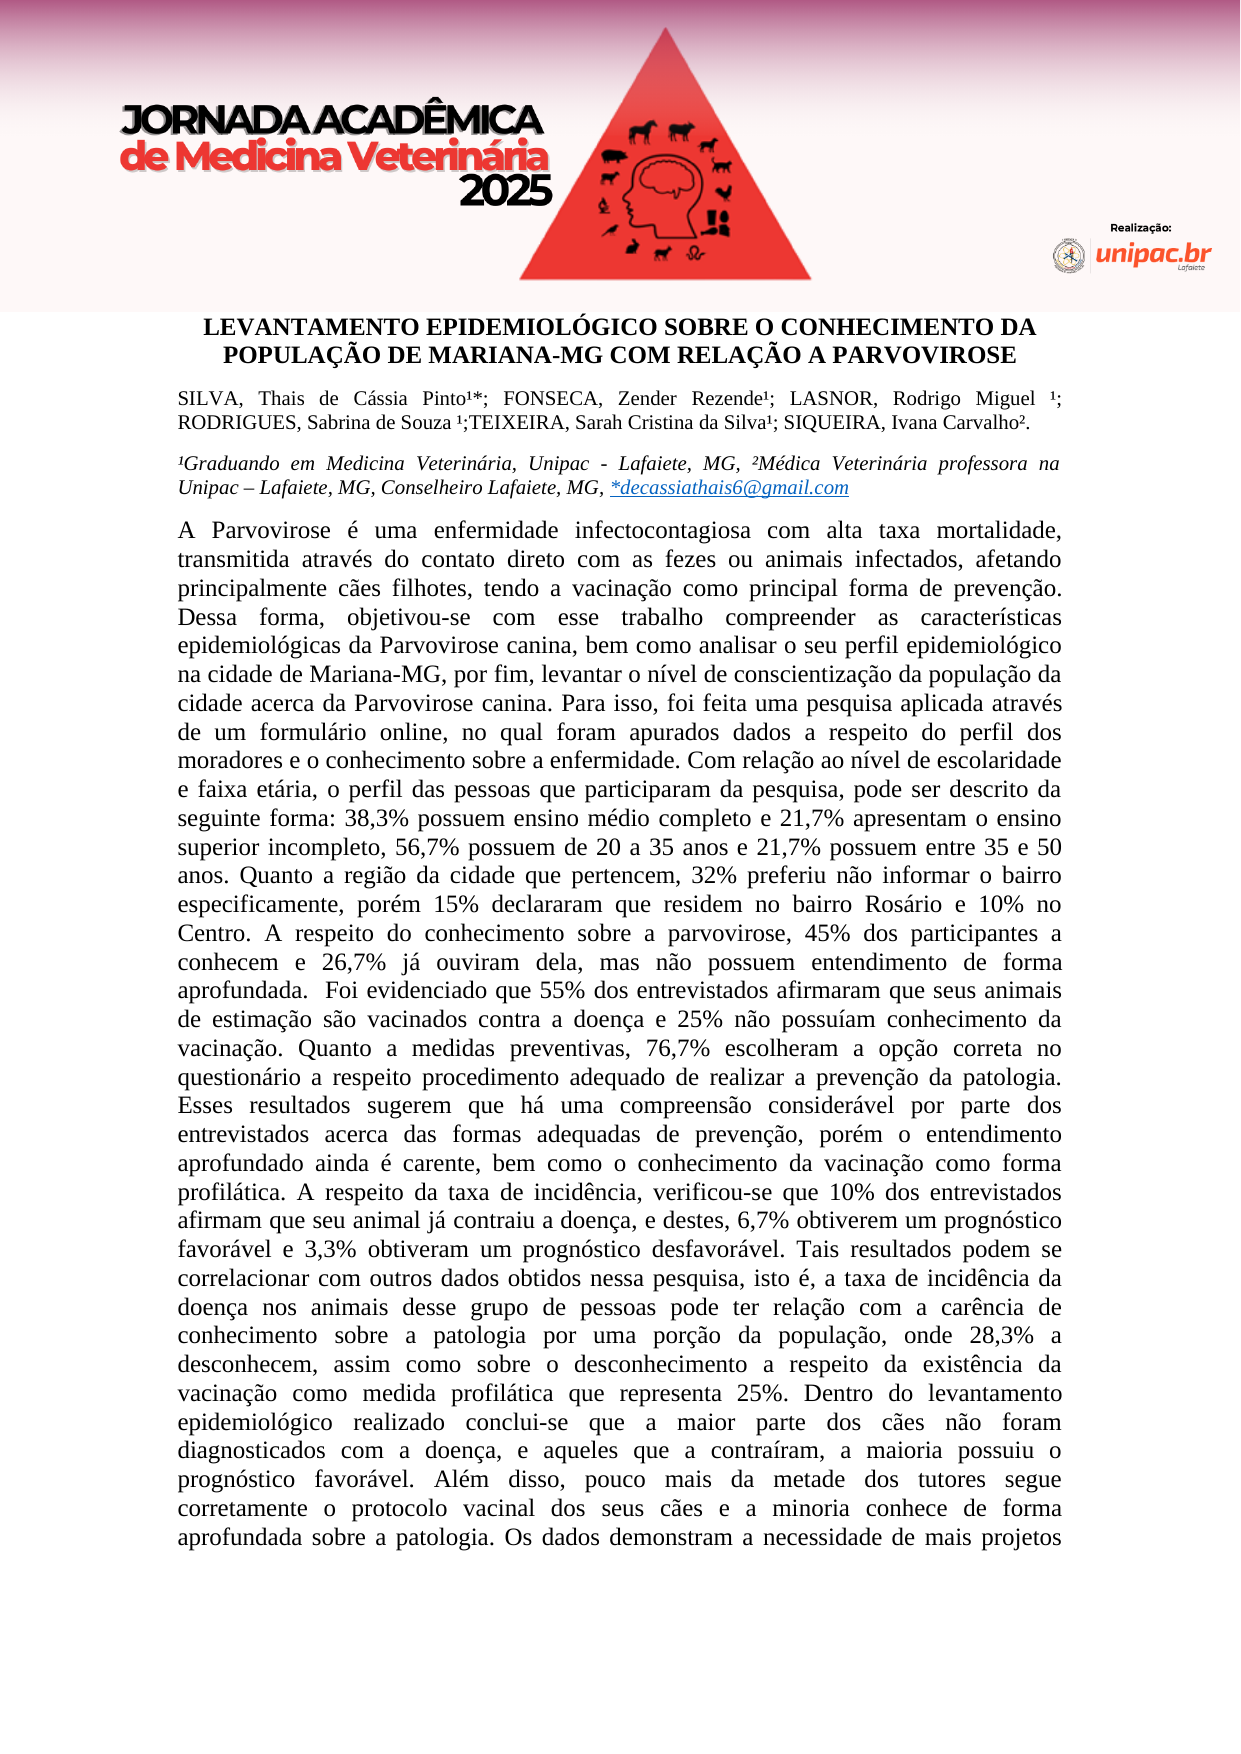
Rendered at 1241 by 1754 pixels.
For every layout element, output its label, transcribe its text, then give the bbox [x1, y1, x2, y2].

picture [0, 0, 1241, 312]
text LEVANTAMENTO EPIDEMIOLÓGICO SOBRE O CONHECIMENTO DA POPULAÇÃO DE MARIANA-MG COM RELAÇÃO A PARVOVIROSE [177, 312, 1063, 369]
text SILVA, Thais de Cássia Pinto¹*; FONSECA, Zender Rezende¹; LASNOR, Rodrigo Miguel ¹; RODRIGUES, Sabrina de Souza ¹;TEIXEIRA, Sarah Cristina da Silva¹; SIQUEIRA, Ivana Carvalho². [177, 386, 1063, 434]
text ¹Graduando em Medicina Veterinária, Unipac - Lafaiete, MG, ²Médica Veterinária professora na Unipac – Lafaiete, MG, Conselheiro Lafaiete, MG, *decassiathais6@gmail.com [177, 451, 1063, 499]
